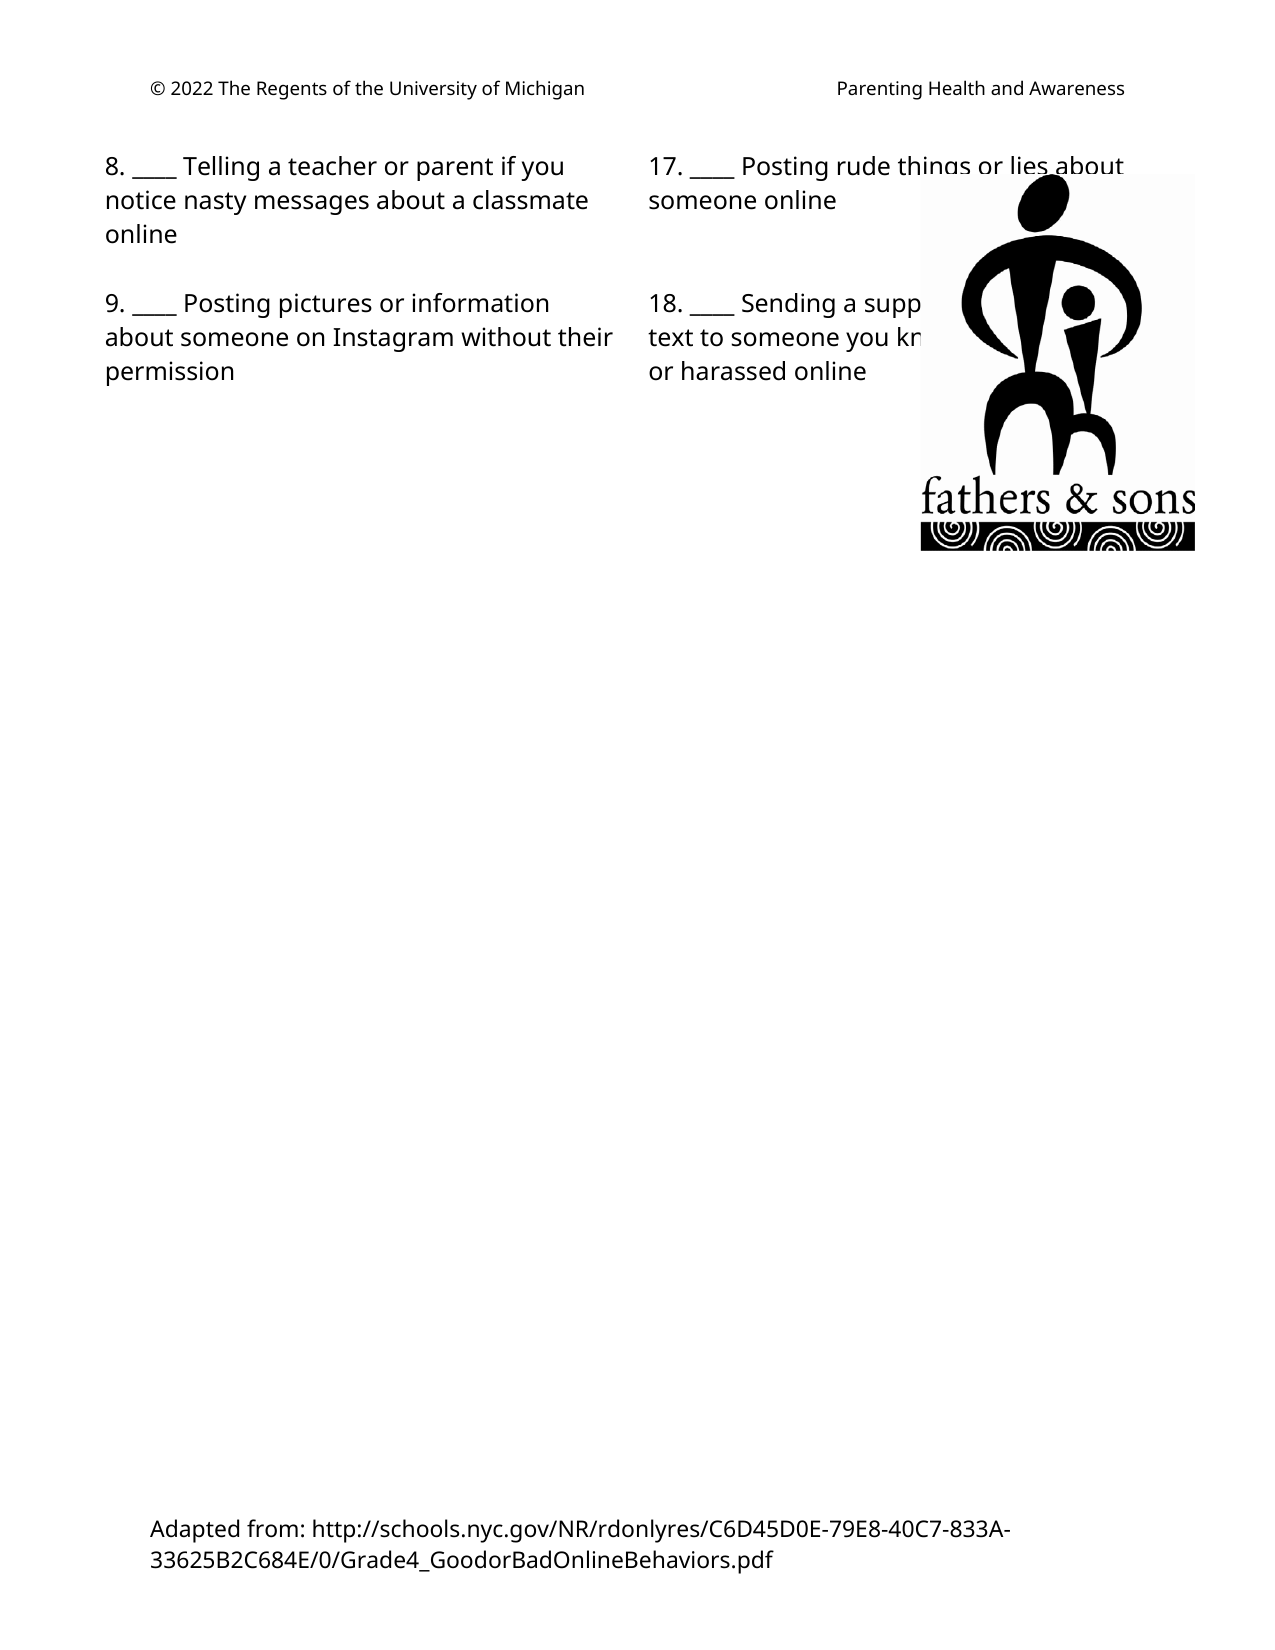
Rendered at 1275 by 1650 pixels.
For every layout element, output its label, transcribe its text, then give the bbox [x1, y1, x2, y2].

table_cell 8. ____ Telling a teacher or parent if you notice nasty messages about a classmate online [93, 149, 637, 285]
table_cell 18. ____ Sending a supportive message or text to someone you knew was being bullied or harassed online [637, 285, 920, 387]
table_cell 17. ____ Posting rude things or lies about someone online [637, 149, 1190, 285]
table_cell 9. ____ Posting pictures or information about someone on Instagram without their permission [93, 285, 637, 387]
